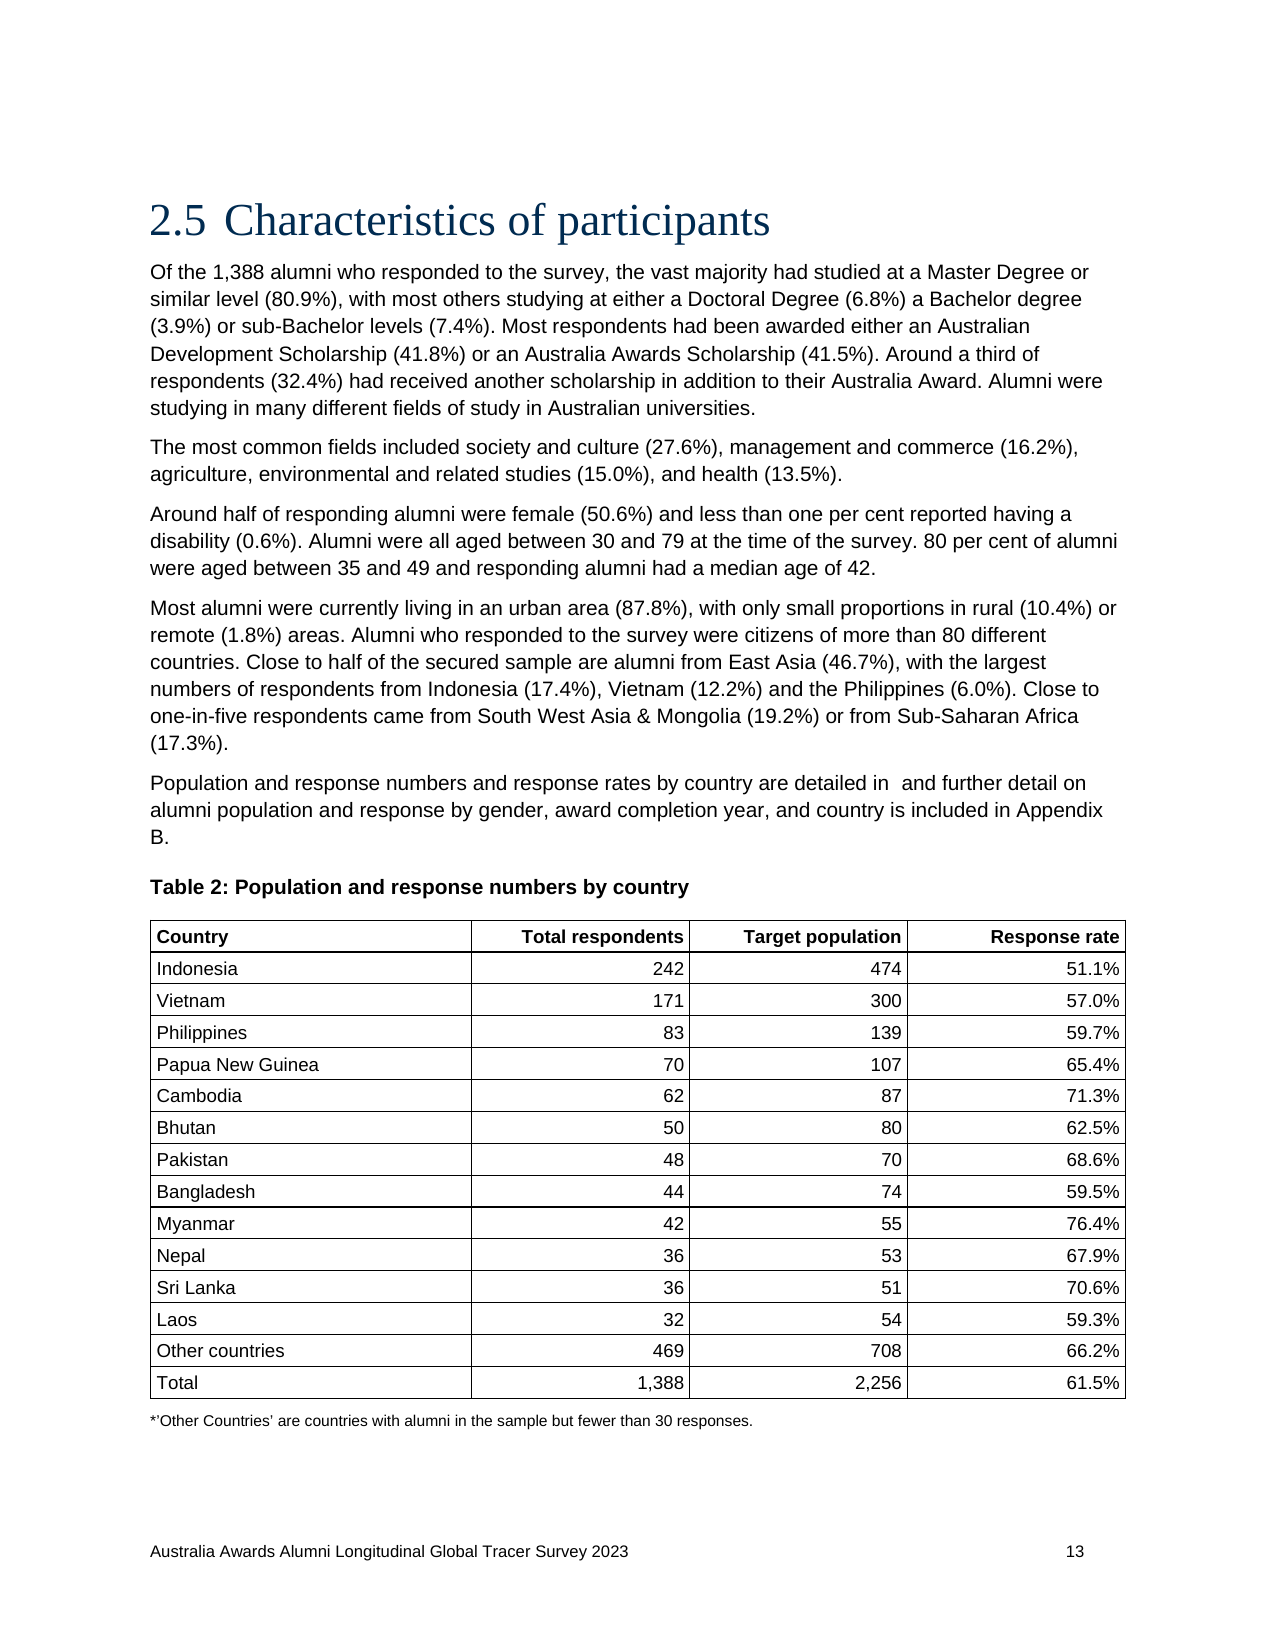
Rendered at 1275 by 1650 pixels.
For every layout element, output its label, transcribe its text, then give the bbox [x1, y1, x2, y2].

table_cell 59.7% [908, 1016, 1125, 1047]
table_cell 55 [690, 1208, 907, 1238]
table_cell 68.6% [908, 1144, 1125, 1174]
table_cell 53 [690, 1239, 907, 1270]
table_cell Vietnam [151, 984, 471, 1015]
table_cell 71.3% [908, 1080, 1125, 1111]
table_cell Pakistan [151, 1144, 471, 1174]
table_cell Total [151, 1367, 471, 1398]
text *’Other Countries’ are countries with alumni in the sample but fewer than 30 responses. [150, 1405, 1125, 1432]
table_header Country [151, 921, 471, 951]
table_cell 50 [472, 1112, 689, 1143]
table_cell Nepal [151, 1239, 471, 1270]
table_cell 65.4% [908, 1048, 1125, 1079]
table_cell 61.5% [908, 1367, 1125, 1398]
table_cell 51 [690, 1271, 907, 1302]
table_cell Myanmar [151, 1208, 471, 1238]
table_cell Bangladesh [151, 1176, 471, 1206]
table_cell 42 [472, 1208, 689, 1238]
table_cell Cambodia [151, 1080, 471, 1111]
table_cell 74 [690, 1176, 907, 1206]
table_cell 242 [472, 953, 689, 983]
table_cell Laos [151, 1303, 471, 1334]
table_cell 54 [690, 1303, 907, 1334]
table_cell 708 [690, 1335, 907, 1366]
table_cell 70.6% [908, 1271, 1125, 1302]
table_cell 59.3% [908, 1303, 1125, 1334]
table_cell 1,388 [472, 1367, 689, 1398]
table_cell 67.9% [908, 1239, 1125, 1270]
table_cell 76.4% [908, 1208, 1125, 1238]
table_cell Other countries [151, 1335, 471, 1366]
table_cell 171 [472, 984, 689, 1015]
text Around half of responding alumni were female (50.6%) and less than one per cent reported having a disability (0.6%). Alumni were all aged between 30 and 79 at the time of the survey. 80 per cent of alumni were aged between 35 and 49 and responding alumni had a median age of 42. [150, 500, 1125, 581]
table_cell 300 [690, 984, 907, 1015]
text Table 2: Population and response numbers by country [150, 875, 1125, 899]
table_cell 87 [690, 1080, 907, 1111]
table_cell 32 [472, 1303, 689, 1334]
table_cell 83 [472, 1016, 689, 1047]
table_cell 57.0% [908, 984, 1125, 1015]
table_cell 62.5% [908, 1112, 1125, 1143]
table_cell Bhutan [151, 1112, 471, 1143]
table_header Target population [690, 921, 907, 951]
table_cell Sri Lanka [151, 1271, 471, 1302]
text Population and response numbers and response rates by country are detailed in Table 2 and further detail on alumni population and response by gender, award completion year, and country is included in Appendix B. [150, 768, 1125, 850]
table_header Response rate [908, 921, 1125, 951]
table_cell Indonesia [151, 953, 471, 983]
text Most alumni were currently living in an urban area (87.8%), with only small proportions in rural (10.4%) or remote (1.8%) areas. Alumni who responded to the survey were citizens of more than 80 different countries. Close to half of the secured sample are alumni from East Asia (46.7%), with the largest numbers of respondents from Indonesia (17.4%), Vietnam (12.2%) and the Philippines (6.0%). Close to one-in-five respondents came from South West Asia & Mongolia (19.2%) or from Sub-Saharan Africa (17.3%). [150, 593, 1125, 756]
table_cell 474 [690, 953, 907, 983]
table_cell 107 [690, 1048, 907, 1079]
table_cell 70 [472, 1048, 689, 1079]
text Of the 1,388 alumni who responded to the survey, the vast majority had studied at a Master Degree or similar level (80.9%), with most others studying at either a Doctoral Degree (6.8%) a Bachelor degree (3.9%) or sub-Bachelor levels (7.4%). Most respondents had been awarded either an Australian Development Scholarship (41.8%) or an Australia Awards Scholarship (41.5%). Around a third of respondents (32.4%) had received another scholarship in addition to their Australia Award. Alumni were studying in many different fields of study in Australian universities. [150, 258, 1125, 421]
table_cell 62 [472, 1080, 689, 1111]
table_cell 2,256 [690, 1367, 907, 1398]
subtitle Characteristics of participants [149, 196, 1125, 246]
table_cell 51.1% [908, 953, 1125, 983]
table_cell 36 [472, 1239, 689, 1270]
table_cell 59.5% [908, 1176, 1125, 1206]
table_cell 36 [472, 1271, 689, 1302]
table_cell 469 [472, 1335, 689, 1366]
table_cell 139 [690, 1016, 907, 1047]
table_cell 44 [472, 1176, 689, 1206]
table_cell 66.2% [908, 1335, 1125, 1366]
table_cell 48 [472, 1144, 689, 1174]
text The most common fields included society and culture (27.6%), management and commerce (16.2%), agriculture, environmental and related studies (15.0%), and health (13.5%). [150, 433, 1125, 487]
table_cell 80 [690, 1112, 907, 1143]
table_header Total respondents [472, 921, 689, 951]
table_cell 70 [690, 1144, 907, 1174]
table_cell Philippines [151, 1016, 471, 1047]
table_cell Papua New Guinea [151, 1048, 471, 1079]
